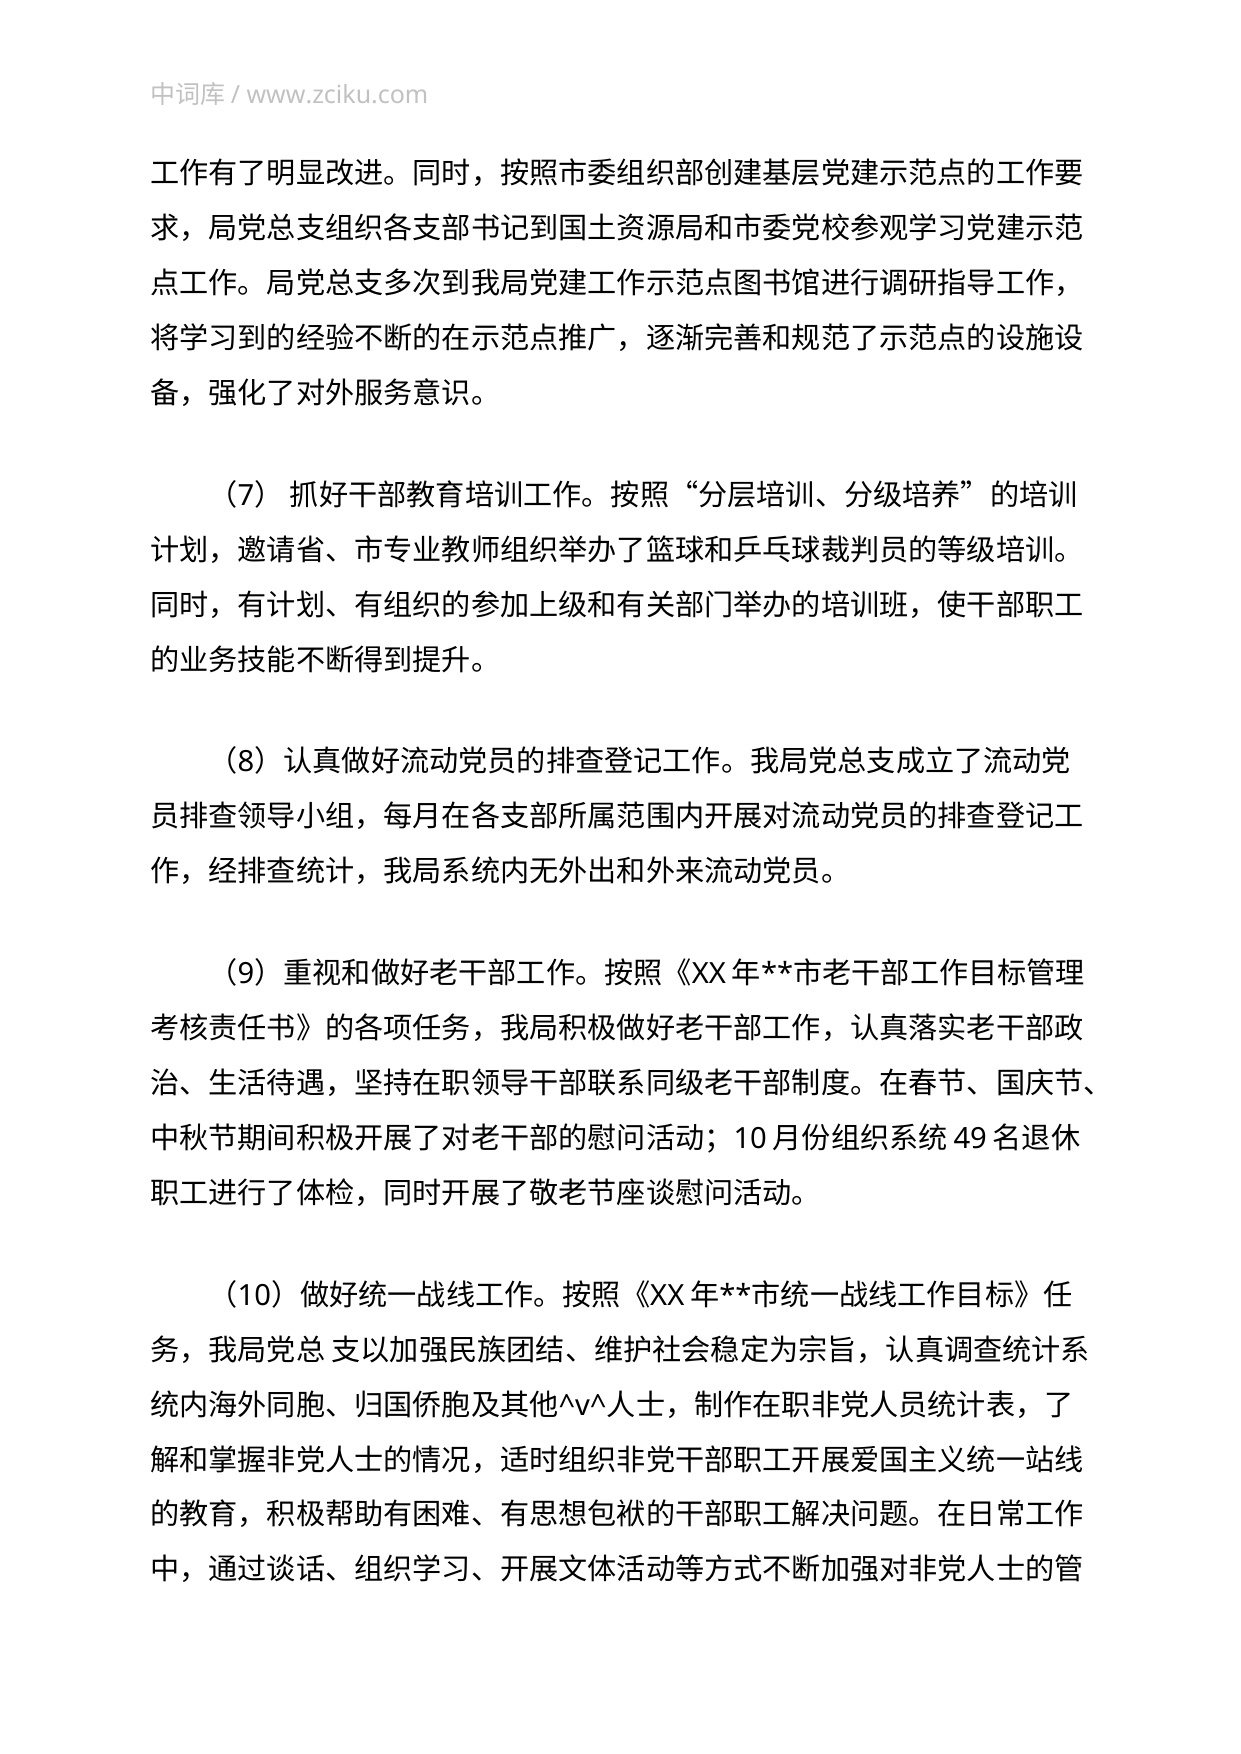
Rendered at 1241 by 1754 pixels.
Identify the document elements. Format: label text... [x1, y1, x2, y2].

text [150, 150, 1090, 412]
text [150, 1271, 1090, 1588]
text （8）认真做好流动党员的排查登记工作。我局党总支成立了流动党员排查领导小组，每月在各支部所属范围内开展对流动党员的排查登记工作，经排查统计，我局系统内无外出和外来流动党员。 [150, 738, 1090, 890]
text （9）重视和做好老干部工作。按照《XX年**市老干部工作目标管理考核责任书》的各项任务，我局积极做好老干部工作，认真落实老干部政治、生活待遇，坚持在职领导干部联系同级老干部制度。在春节、国庆节、中秋节期间积极开展了对老干部的慰问活动；10月份组织系统49名退休职工进行了体检，同时开展了敬老节座谈慰问活动。 [150, 949, 1090, 1212]
text （7） 抓好干部教育培训工作。按照“分层培训、分级培养”的培训计划，邀请省、市专业教师组织举办了篮球和乒乓球裁判员的等级培训。同时，有计划、有组织的参加上级和有关部门举办的培训班，使干部职工的业务技能不断得到提升。 [150, 471, 1090, 678]
